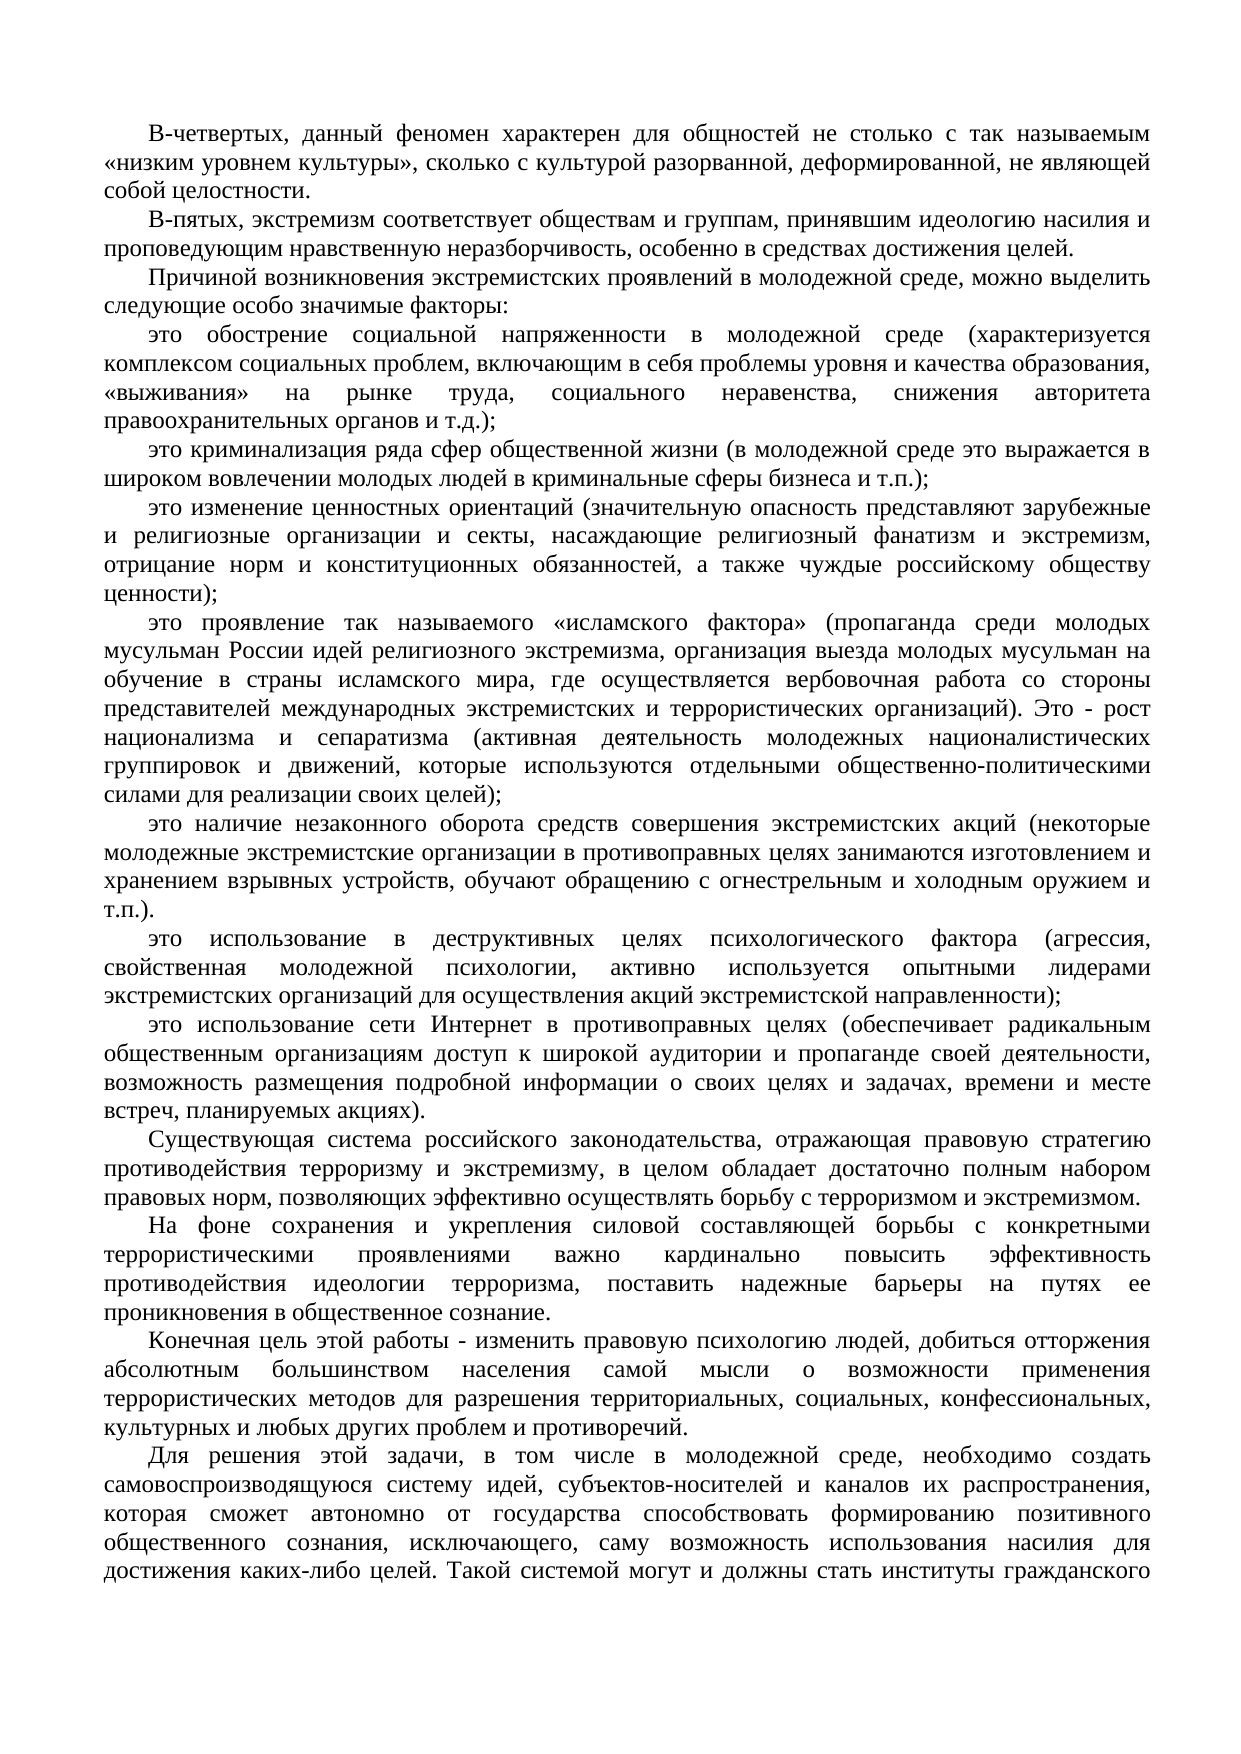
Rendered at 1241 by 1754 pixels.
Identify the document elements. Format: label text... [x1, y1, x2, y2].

text Конечная цель этой работы - изменить правовую психологию людей, добиться отторжения абсолютным большинством населения самой мысли о возможности применения террористических методов для разрешения территориальных, социальных, конфессиональных, культурных и любых других проблем и противоречий. [103, 1326, 1152, 1441]
text На фоне сохранения и укрепления силовой составляющей борьбы с конкретными террористическими проявлениями важно кардинально повысить эффективность противодействия идеологии терроризма, поставить надежные барьеры на путях ее проникновения в общественное сознание. [103, 1211, 1152, 1326]
text В-четвертых, данный феномен характерен для общностей не столько с так называемым «низким уровнем культуры», сколько с культурой разорванной, деформированной, не являющей собой целостности. [103, 118, 1152, 204]
text это изменение ценностных ориентаций (значительную опасность представляют зарубежные и религиозные организации и секты, насаждающие религиозный фанатизм и экстремизм, отрицание норм и конституционных обязанностей, а также чуждые российскому обществу ценности); [103, 492, 1152, 607]
text В-пятых, экстремизм соответствует обществам и группам, принявшим идеологию насилия и проповедующим нравственную неразборчивость, особенно в средствах достижения целей. [103, 204, 1152, 262]
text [103, 1441, 1152, 1584]
text это обострение социальной напряженности в молодежной среде (характеризуется комплексом социальных проблем, включающим в себя проблемы уровня и качества образования, «выживания» на рынке труда, социального неравенства, снижения авторитета правоохранительных органов и т.д.); [103, 319, 1152, 434]
text это проявление так называемого «исламского фактора» (пропаганда среди молодых мусульман России идей религиозного экстремизма, организация выезда молодых мусульман на обучение в страны исламского мира, где осуществляется вербовочная работа со стороны представителей международных экстремистских и террористических организаций). Это - рост национализма и сепаратизма (активная деятельность молодежных националистических группировок и движений, которые используются отдельными общественно-политическими силами для реализации своих целей); [103, 607, 1152, 808]
text это использование сети Интернет в противоправных целях (обеспечивает радикальным общественным организациям доступ к широкой аудитории и пропаганде своей деятельности, возможность размещения подробной информации о своих целях и задачах, времени и месте встреч, планируемых акциях). [103, 1009, 1152, 1124]
text это криминализация ряда сфер общественной жизни (в молодежной среде это выражается в широком вовлечении молодых людей в криминальные сферы бизнеса и т.п.); [103, 434, 1152, 492]
text Существующая система российского законодательства, отражающая правовую стратегию противодействия терроризму и экстремизму, в целом обладает достаточно полным набором правовых норм, позволяющих эффективно осуществлять борьбу с терроризмом и экстремизмом. [103, 1124, 1152, 1211]
text Причиной возникновения экстремистских проявлений в молодежной среде, можно выделить следующие особо значимые факторы: [103, 262, 1152, 319]
text это наличие незаконного оборота средств совершения экстремистских акций (некоторые молодежные экстремистские организации в противоправных целях занимаются изготовлением и хранением взрывных устройств, обучают обращению с огнестрельным и холодным оружием и т.п.). [103, 808, 1152, 923]
text это использование в деструктивных целях психологического фактора (агрессия, свойственная молодежной психологии, активно используется опытными лидерами экстремистских организаций для осуществления акций экстремистской направленности); [103, 923, 1152, 1009]
